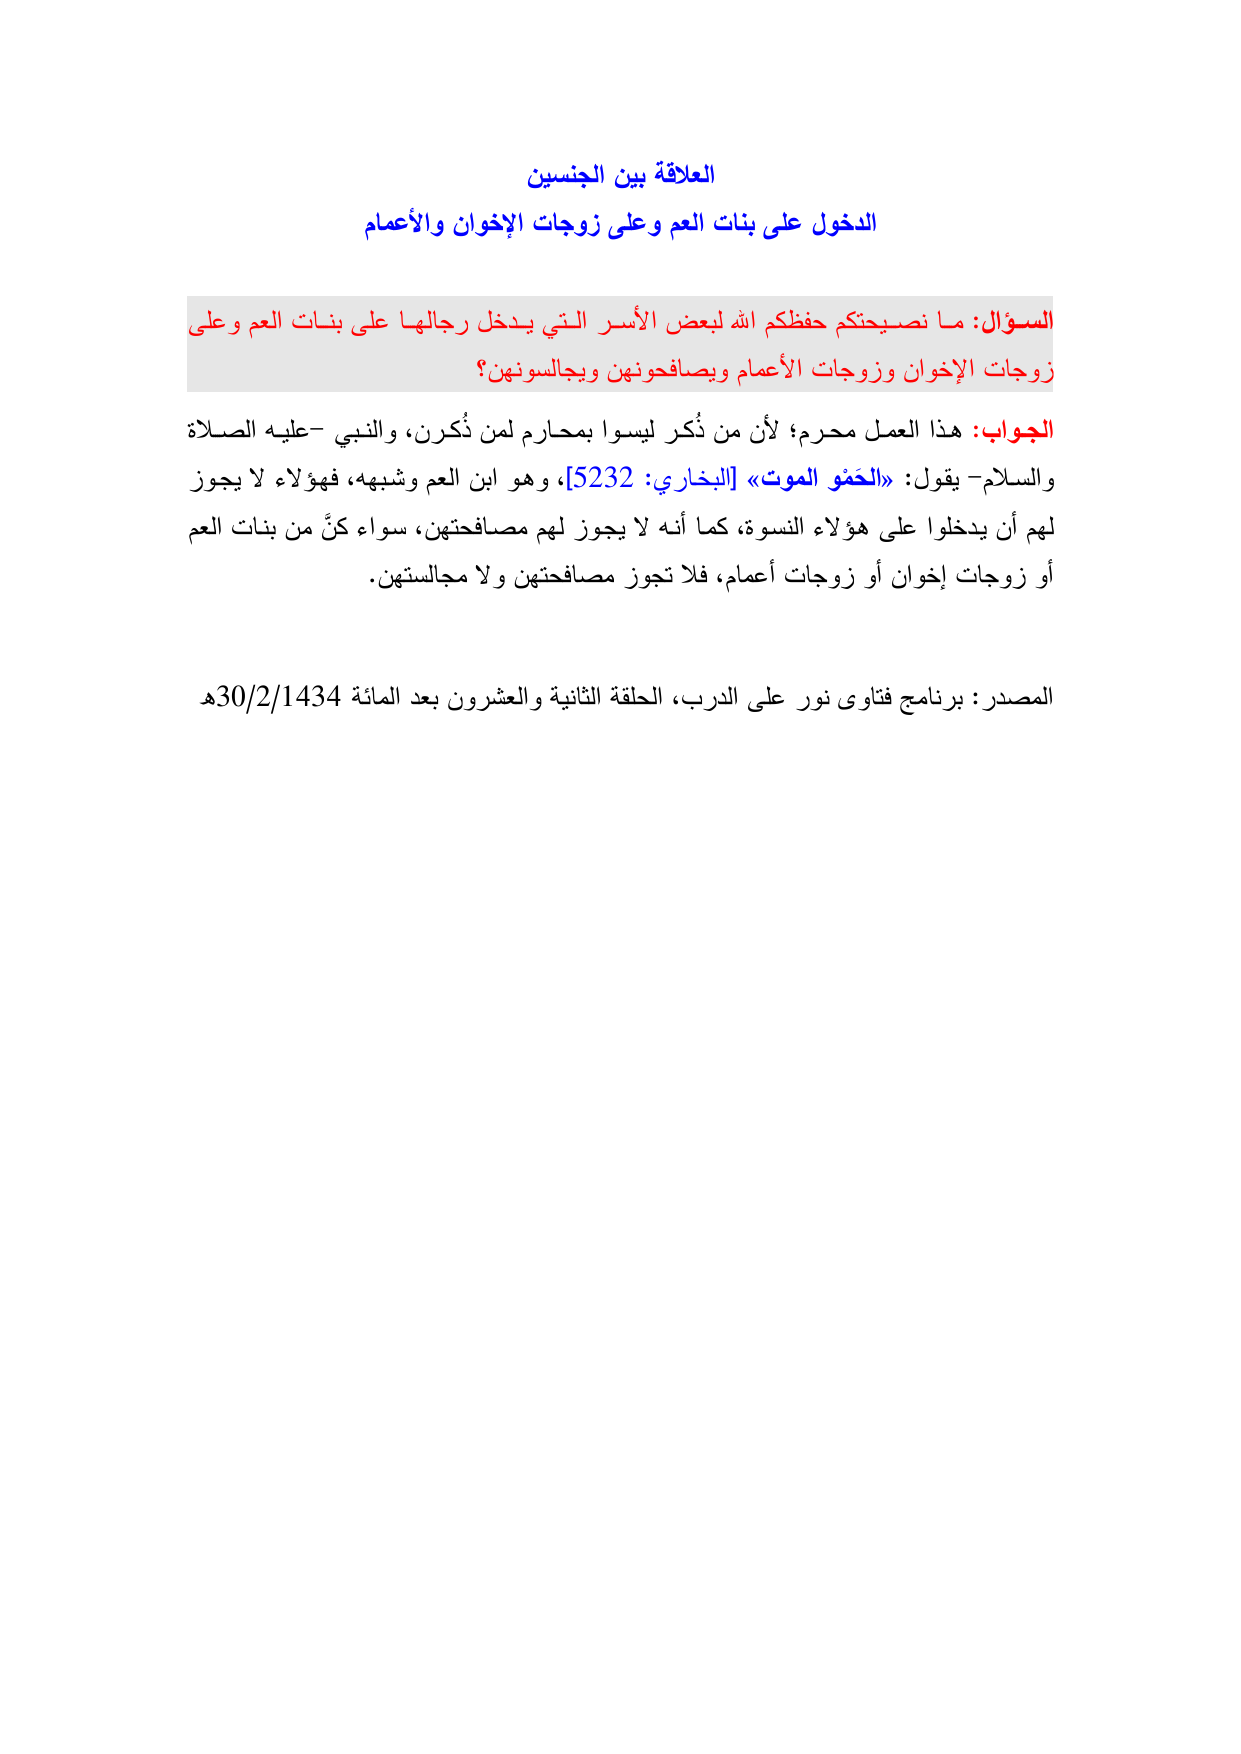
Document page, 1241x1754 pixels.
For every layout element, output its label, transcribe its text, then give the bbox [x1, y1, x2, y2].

text السؤال: ما نصيحتكم حفظكم الله لبعض الأسر التي يدخل رجالها على بنات العم وعلى زوجات الإخوان وزوجات الأعمام ويصافحونهن ويجالسونهن؟ [187, 296, 1053, 392]
text المصدر: برنامج فتاوى نور على الدرب، الحلقة الثانية والعشرون بعد المائة 30/2/1434ه [187, 672, 1053, 720]
title الدخول على بنات العم وعلى زوجات الإخوان والأعمام [187, 198, 1053, 247]
text الجواب: هذا العمل محرم؛ لأن من ذُكر ليسوا بمحارم لمن ذُكرن، والنبي -عليه الصلاة والسلام- يقول: «الحَمْو الموت» [البخاري: 5232]، وهو ابن العم وشبهه، فهؤلاء لا يجوز لهم أن يدخلوا على هؤلاء النسوة، كما أنه لا يجوز لهم مصافحتهن، سواء كنَّ من بنات العم أو زوجات إخوان أو زوجات أعمام، فلا تجوز مصافحتهن ولا مجالستهن. [187, 405, 1053, 599]
title العلاقة بين الجنسين [187, 150, 1053, 198]
